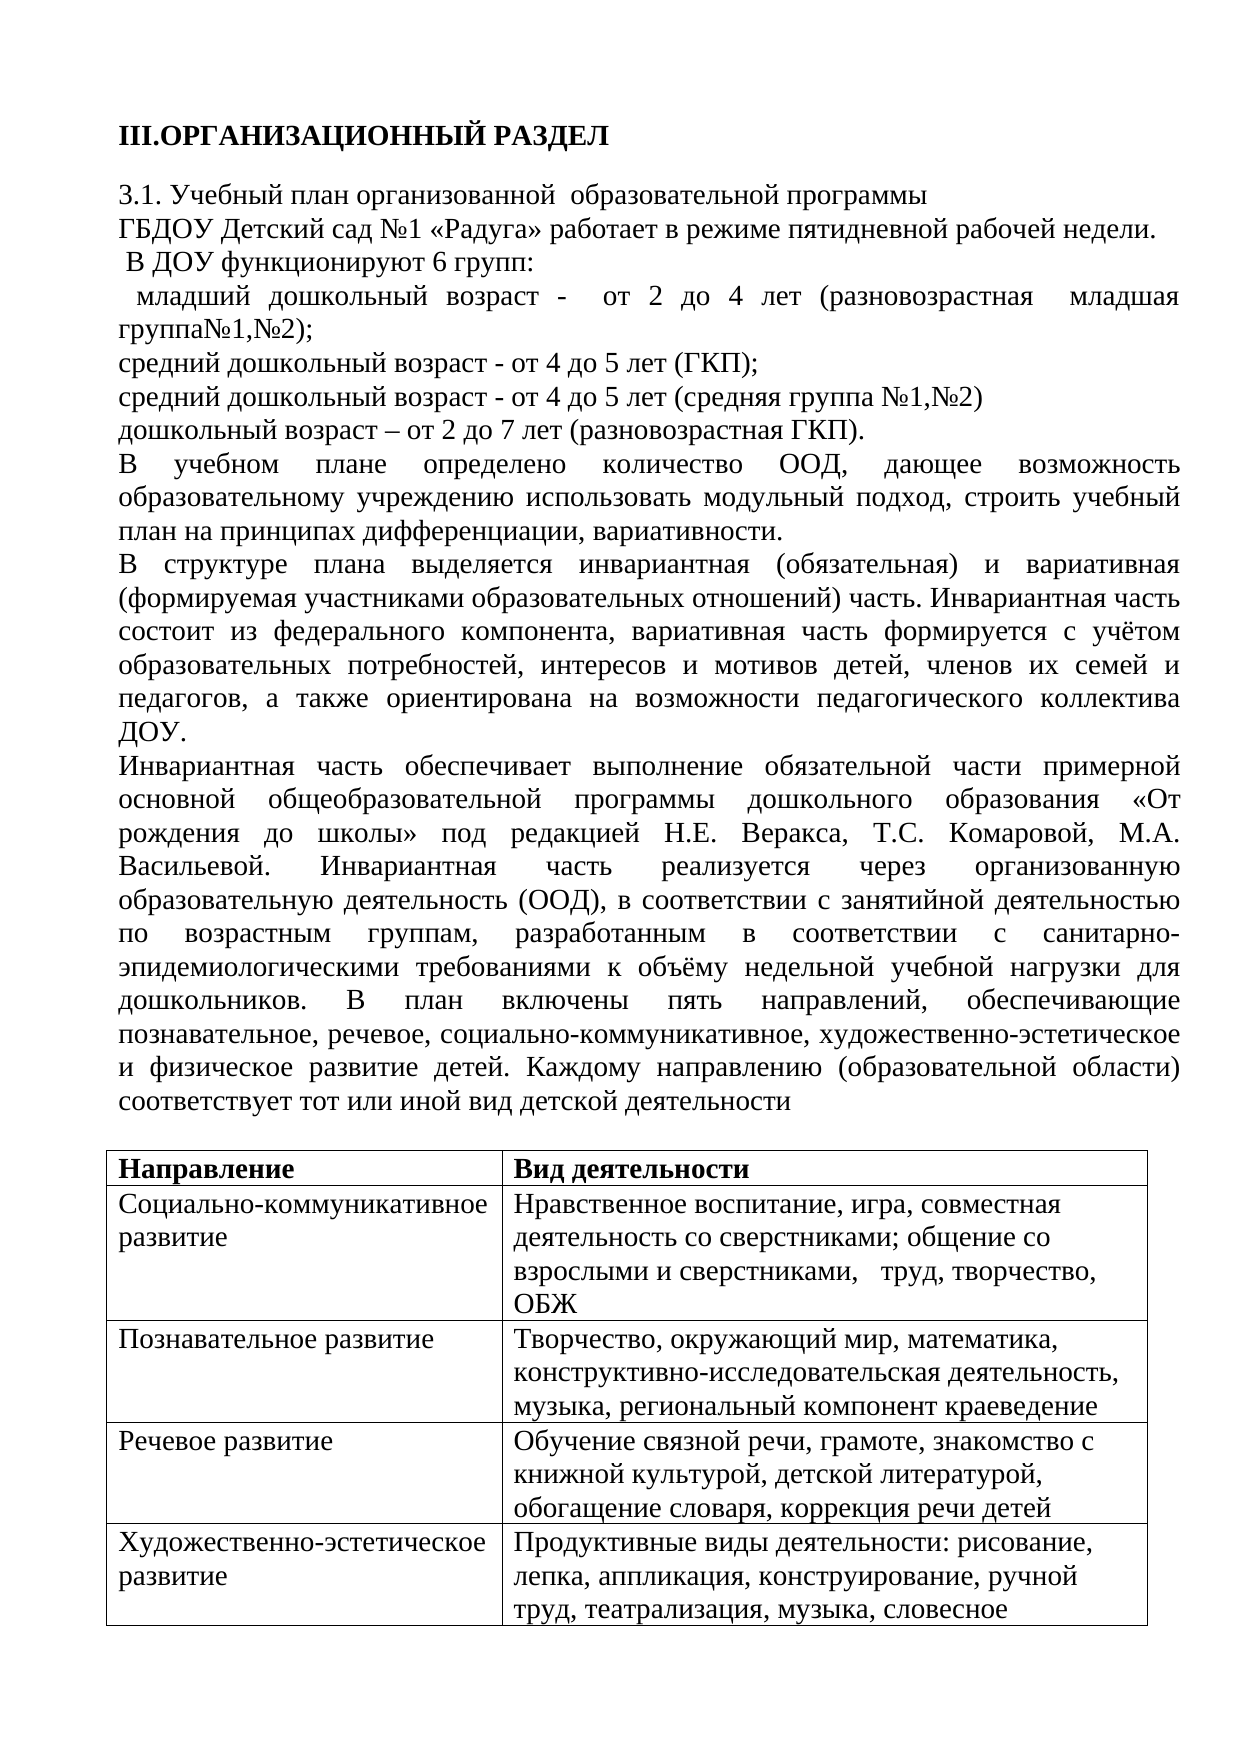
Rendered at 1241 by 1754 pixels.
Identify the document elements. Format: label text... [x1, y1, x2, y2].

text дошкольный возраст – от 2 до 7 лет (разновозрастная ГКП). [118, 412, 1181, 446]
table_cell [503, 1524, 1147, 1625]
table_cell Речевое развитие [107, 1423, 502, 1523]
text 3.1. Учебный план организованной образовательной программы [118, 177, 1181, 211]
text средний дошкольный возраст - от 4 до 5 лет (средняя группа №1,№2) [118, 379, 1181, 412]
table_header Вид деятельности [503, 1151, 1147, 1185]
table_cell Социально-коммуникативное развитие [107, 1186, 502, 1320]
table_cell Творчество, окружающий мир, математика, конструктивно-исследовательская деятельность, музыка, региональный компонент краеведение [503, 1321, 1147, 1422]
table_cell Познавательное развитие [107, 1321, 502, 1422]
table_cell Обучение связной речи, грамоте, знакомство с книжной культурой, детской литературой, обогащение словаря, коррекция речи детей [503, 1423, 1147, 1523]
text Инвариантная часть обеспечивает выполнение обязательной части примерной основной общеобразовательной программы дошкольного образования «От рождения до школы» под редакцией Н.Е. Веракса, Т.С. Комаровой, М.А. Васильевой. Инвариантная часть реализуется через организованную образовательную деятельность (ООД), в соответствии с занятийной деятельностью по возрастным группам, разработанным в соответствии с санитарно-эпидемиологическими требованиями к объёму недельной учебной нагрузки для дошкольников. В план включены пять направлений, обеспечивающие познавательное, речевое, социально-коммуникативное, художественно-эстетическое и физическое развитие детей. Каждому направлению (образовательной области) соответствует тот или иной вид детской деятельности [118, 748, 1181, 1117]
text В учебном плане определено количество ООД, дающее возможность образовательному учреждению использовать модульный подход, строить учебный план на принципах дифференциации, вариативности. [118, 446, 1181, 546]
text ГБДОУ Детский сад №1 «Радуга» работает в режиме пятидневной рабочей недели. [118, 211, 1181, 244]
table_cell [107, 1524, 502, 1625]
text III.ОРГАНИЗАЦИОННЫЙ РАЗДЕЛ [118, 118, 1181, 152]
text младший дошкольный возраст - от 2 до 4 лет (разновозрастная младшая группа№1,№2); [118, 278, 1181, 345]
text средний дошкольный возраст - от 4 до 5 лет (ГКП); [118, 345, 1181, 379]
text В ДОУ функционируют 6 групп: [118, 244, 1181, 278]
text В структуре плана выделяется инвариантная (обязательная) и вариативная (формируемая участниками образовательных отношений) часть. Инвариантная часть состоит из федерального компонента, вариативная часть формируется с учётом образовательных потребностей, интересов и мотивов детей, членов их семей и педагогов, а также ориентирована на возможности педагогического коллектива ДОУ. [118, 546, 1181, 748]
table_header Направление [107, 1151, 502, 1185]
table_cell Нравственное воспитание, игра, совместная деятельность со сверстниками; общение со взрослыми и сверстниками, труд, творчество, ОБЖ [503, 1186, 1147, 1320]
